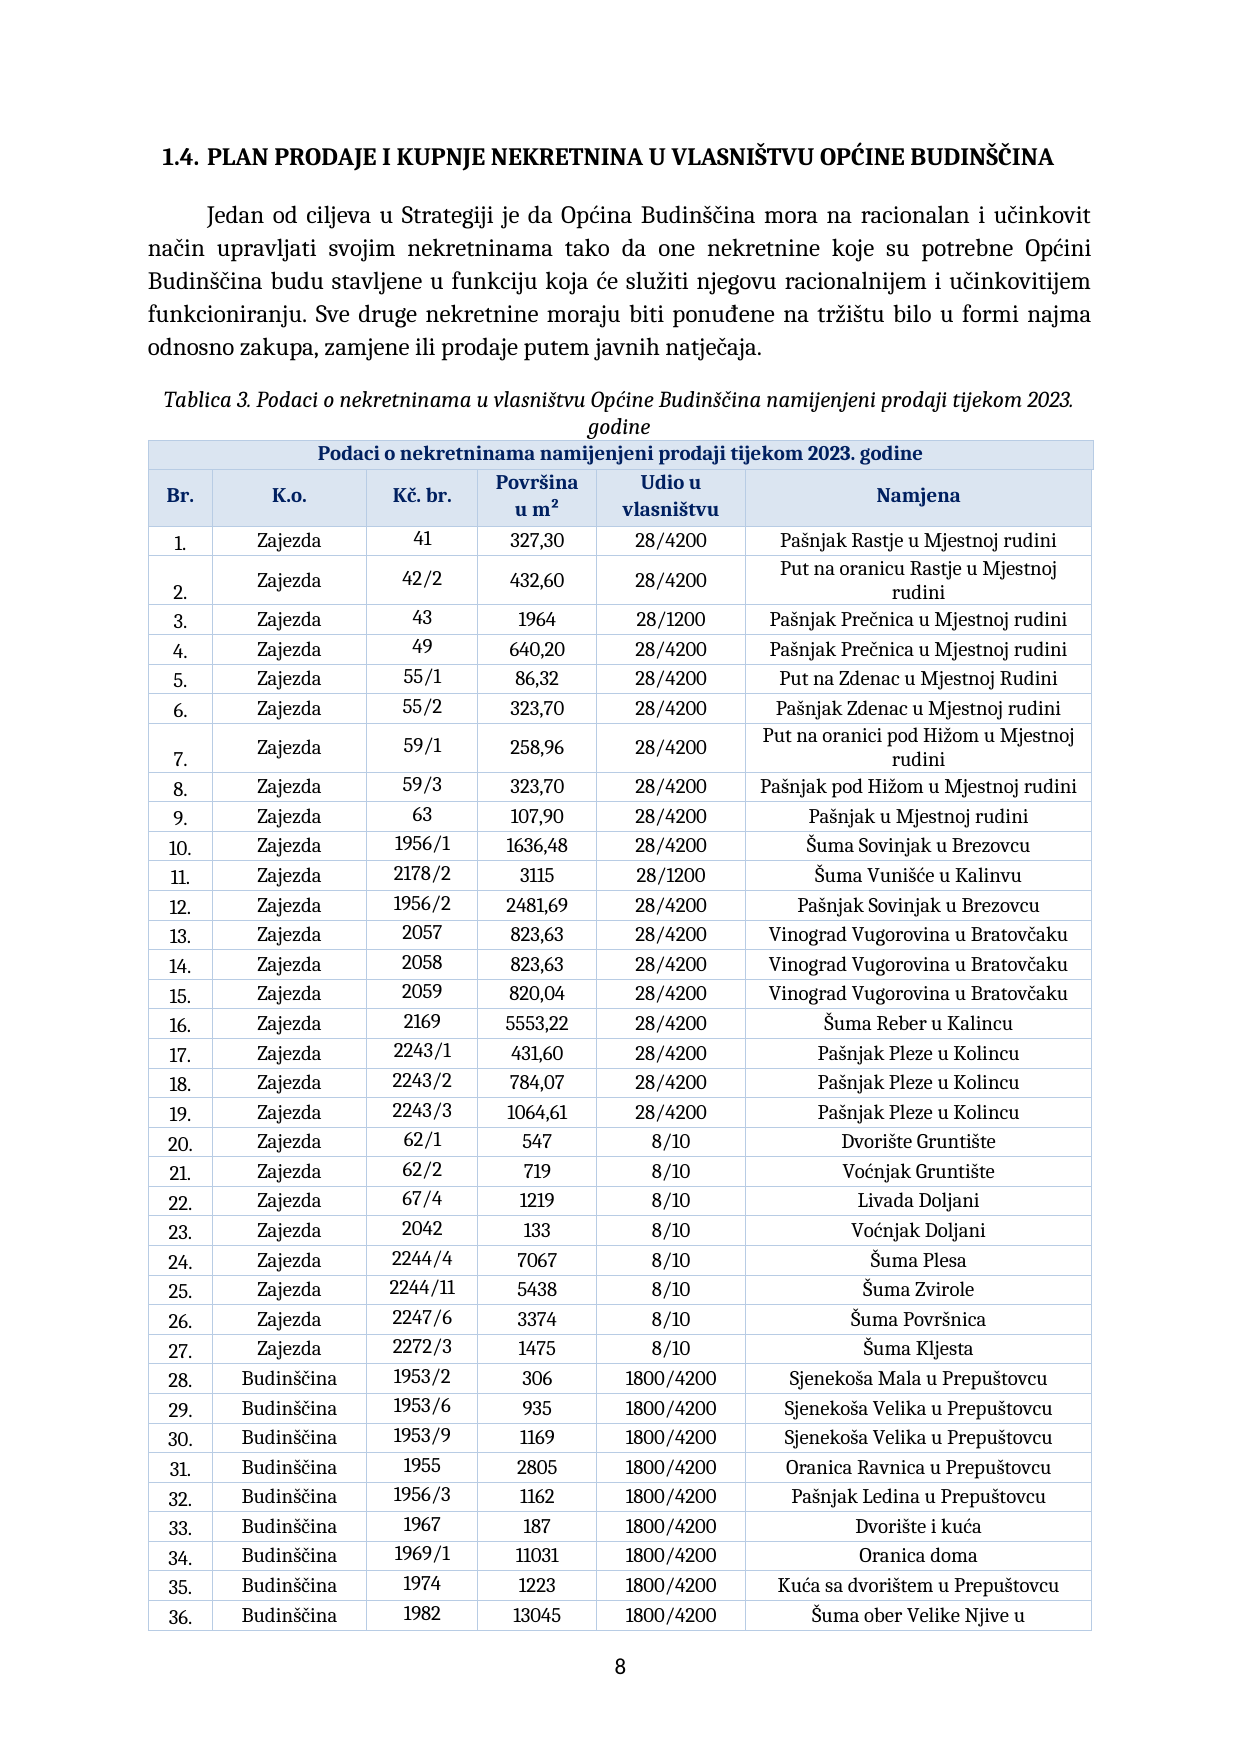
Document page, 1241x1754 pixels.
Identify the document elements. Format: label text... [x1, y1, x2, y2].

table_cell 9. [149, 802, 212, 831]
table_cell 28/4200 [597, 891, 745, 919]
table_cell 2247/6 [367, 1305, 477, 1334]
table_cell Pašnjak Rastje u Mjestnoj rudini [746, 527, 1091, 555]
table_cell Pašnjak Ledina u Prepuštovcu [746, 1483, 1091, 1511]
table_cell 28/4200 [597, 665, 745, 693]
table_cell 22. [149, 1187, 212, 1215]
table_cell 32. [149, 1483, 212, 1511]
table_cell 2059 [367, 980, 477, 1008]
table_header Podaci o nekretninama namijenjeni prodaji tijekom 2023. godine [149, 441, 1093, 469]
table_cell 55/1 [367, 665, 477, 693]
table_cell Udio u vlasništvu [597, 470, 745, 526]
table_cell Šuma Sovinjak u Brezovcu [746, 832, 1091, 860]
table_cell 1162 [478, 1483, 596, 1511]
table_cell 28/4200 [597, 527, 745, 555]
table_cell 8/10 [597, 1305, 745, 1334]
table_cell Pašnjak Sovinjak u Brezovcu [746, 891, 1091, 919]
table_cell 8/10 [597, 1187, 745, 1215]
list PLAN PRODAJE I KUPNJE NEKRETNINA U VLASNIŠTVU OPĆINE BUDINŠČINA [162, 143, 1092, 172]
table_cell Put na oranicu Rastje u Mjestnoj rudini [746, 556, 1091, 604]
table_cell 823,63 [478, 950, 596, 979]
table_cell 2057 [367, 921, 477, 949]
table_cell Zajezda [213, 1098, 366, 1127]
table_cell 23. [149, 1216, 212, 1245]
table_cell 49 [367, 635, 477, 663]
table_cell 14. [149, 950, 212, 979]
table_cell 28/4200 [597, 832, 745, 860]
table_cell 59/3 [367, 773, 477, 801]
table_cell 27. [149, 1335, 212, 1363]
table_cell 1800/4200 [597, 1571, 745, 1600]
table_cell Zajezda [213, 832, 366, 860]
table_cell 431,60 [478, 1039, 596, 1067]
table_cell Pašnjak Prečnica u Mjestnoj rudini [746, 605, 1091, 634]
table_cell 13045 [478, 1601, 596, 1629]
table_cell Budinščina [213, 1483, 366, 1511]
table_cell 107,90 [478, 802, 596, 831]
text Tablica 3. Podaci o nekretninama u vlasništvu Općine Budinščina namijenjeni prodaji tijekom 2023. godine [148, 387, 1092, 440]
table_cell Zajezda [213, 605, 366, 634]
table_cell 28/4200 [597, 921, 745, 949]
table_cell Dvorište Gruntište [746, 1128, 1091, 1156]
table_cell 8/10 [597, 1157, 745, 1186]
table_cell 17. [149, 1039, 212, 1067]
table_cell 935 [478, 1394, 596, 1422]
table_cell 25. [149, 1276, 212, 1304]
table_cell Zajezda [213, 1276, 366, 1304]
table_cell 1956/2 [367, 891, 477, 919]
table_cell Zajezda [213, 1039, 366, 1067]
table_cell 1800/4200 [597, 1542, 745, 1570]
table_cell 3. [149, 605, 212, 634]
table_cell Pašnjak pod Hižom u Mjestnoj rudini [746, 773, 1091, 801]
table_cell 306 [478, 1364, 596, 1393]
table_cell Budinščina [213, 1512, 366, 1541]
table_cell 3374 [478, 1305, 596, 1334]
table_cell 11031 [478, 1542, 596, 1570]
table_cell Šuma Kljesta [746, 1335, 1091, 1363]
table_cell Kuća sa dvorištem u Prepuštovcu [746, 1571, 1091, 1600]
table_cell 3115 [478, 861, 596, 890]
table_cell 34. [149, 1542, 212, 1570]
table_cell 133 [478, 1216, 596, 1245]
table_cell 719 [478, 1157, 596, 1186]
table_cell 28/4200 [597, 1039, 745, 1067]
table_cell 547 [478, 1128, 596, 1156]
table_cell 28/4200 [597, 1069, 745, 1097]
table_cell Zajezda [213, 1335, 366, 1363]
table_cell 1956/1 [367, 832, 477, 860]
table_cell Pašnjak Pleze u Kolincu [746, 1069, 1091, 1097]
table_cell Voćnjak Gruntište [746, 1157, 1091, 1186]
table_cell Zajezda [213, 527, 366, 555]
table_cell Pašnjak u Mjestnoj rudini [746, 802, 1091, 831]
table_cell Zajezda [213, 635, 366, 663]
table_cell 31. [149, 1453, 212, 1482]
table_cell Zajezda [213, 1069, 366, 1097]
table_cell 1974 [367, 1571, 477, 1600]
table_cell 63 [367, 802, 477, 831]
table_cell 20. [149, 1128, 212, 1156]
table_cell Zajezda [213, 724, 366, 772]
table_cell Budinščina [213, 1364, 366, 1393]
table_cell 29. [149, 1394, 212, 1422]
table_cell Zajezda [213, 861, 366, 890]
table_cell 41 [367, 527, 477, 555]
table_cell Budinščina [213, 1542, 366, 1570]
table_cell 55/2 [367, 694, 477, 723]
table_cell Zajezda [213, 1187, 366, 1215]
table_cell 1969/1 [367, 1542, 477, 1570]
table_cell 26. [149, 1305, 212, 1334]
table_cell 820,04 [478, 980, 596, 1008]
table_cell 15. [149, 980, 212, 1008]
table_cell 24. [149, 1246, 212, 1274]
table_cell 1223 [478, 1571, 596, 1600]
table_cell 2042 [367, 1216, 477, 1245]
table_cell 28. [149, 1364, 212, 1393]
table_cell Dvorište i kuća [746, 1512, 1091, 1541]
table_cell 18. [149, 1069, 212, 1097]
table_cell 1953/9 [367, 1424, 477, 1452]
table_cell Budinščina [213, 1601, 366, 1629]
table_cell 1169 [478, 1424, 596, 1452]
table_cell 59/1 [367, 724, 477, 772]
table_cell K.o. [213, 470, 366, 526]
table_cell Kč. br. [367, 470, 477, 526]
table_cell 21. [149, 1157, 212, 1186]
table_cell 28/4200 [597, 556, 745, 604]
table_cell 67/4 [367, 1187, 477, 1215]
table_cell 28/4200 [597, 1009, 745, 1038]
table_cell 323,70 [478, 694, 596, 723]
table_cell 5. [149, 665, 212, 693]
table_cell 1953/6 [367, 1394, 477, 1422]
table_cell Budinščina [213, 1453, 366, 1482]
table_cell 28/4200 [597, 694, 745, 723]
table_cell Šuma Vunišće u Kalinvu [746, 861, 1091, 890]
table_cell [746, 1601, 1091, 1629]
table_cell Šuma Zvirole [746, 1276, 1091, 1304]
table_cell 2. [149, 556, 212, 604]
table_cell 1953/2 [367, 1364, 477, 1393]
table_cell 1. [149, 527, 212, 555]
table_cell Put na oranici pod Hižom u Mjestnoj rudini [746, 724, 1091, 772]
table_cell 28/1200 [597, 861, 745, 890]
table_cell 33. [149, 1512, 212, 1541]
table_cell 6. [149, 694, 212, 723]
table_cell Zajezda [213, 980, 366, 1008]
table_cell Šuma Površnica [746, 1305, 1091, 1334]
table_cell Budinščina [213, 1571, 366, 1600]
table_cell 5553,22 [478, 1009, 596, 1038]
table_cell 7. [149, 724, 212, 772]
table_cell Br. [149, 470, 212, 526]
table_cell 8/10 [597, 1335, 745, 1363]
table_cell Površina u m² [478, 470, 596, 526]
table_cell 1800/4200 [597, 1394, 745, 1422]
table_cell 2244/4 [367, 1246, 477, 1274]
table_cell Zajezda [213, 1128, 366, 1156]
table_cell 2244/11 [367, 1276, 477, 1304]
table_cell Zajezda [213, 1305, 366, 1334]
table_cell 12. [149, 891, 212, 919]
table_cell 5438 [478, 1276, 596, 1304]
table_cell 2243/3 [367, 1098, 477, 1127]
table_cell 1219 [478, 1187, 596, 1215]
table_cell Vinograd Vugorovina u Bratovčaku [746, 921, 1091, 949]
table_cell 8/10 [597, 1128, 745, 1156]
table_cell 1800/4200 [597, 1601, 745, 1629]
table_cell Zajezda [213, 694, 366, 723]
table_cell 2243/1 [367, 1039, 477, 1067]
table_cell Zajezda [213, 891, 366, 919]
table_cell Budinščina [213, 1394, 366, 1422]
table_cell 2169 [367, 1009, 477, 1038]
table_cell 1956/3 [367, 1483, 477, 1511]
table_cell 86,32 [478, 665, 596, 693]
table_cell Zajezda [213, 1246, 366, 1274]
table_cell Pašnjak Pleze u Kolincu [746, 1098, 1091, 1127]
table_cell Zajezda [213, 921, 366, 949]
table_cell 2058 [367, 950, 477, 979]
table_cell 1800/4200 [597, 1512, 745, 1541]
table_cell 4. [149, 635, 212, 663]
table_cell 28/4200 [597, 724, 745, 772]
table_cell 1800/4200 [597, 1364, 745, 1393]
table_cell 28/1200 [597, 605, 745, 634]
table_cell 11. [149, 861, 212, 890]
table_cell 258,96 [478, 724, 596, 772]
table_cell Šuma Reber u Kalincu [746, 1009, 1091, 1038]
table_cell Zajezda [213, 802, 366, 831]
table_cell 28/4200 [597, 773, 745, 801]
table_cell 1475 [478, 1335, 596, 1363]
table_cell 43 [367, 605, 477, 634]
table_cell 1636,48 [478, 832, 596, 860]
table_cell 7067 [478, 1246, 596, 1274]
table_cell 1955 [367, 1453, 477, 1482]
table_cell 1800/4200 [597, 1424, 745, 1452]
table_cell Oranica doma [746, 1542, 1091, 1570]
table_cell 8/10 [597, 1246, 745, 1274]
table_cell 1967 [367, 1512, 477, 1541]
table_cell 19. [149, 1098, 212, 1127]
table_cell 8/10 [597, 1276, 745, 1304]
table_cell Sjenekoša Velika u Prepuštovcu [746, 1394, 1091, 1422]
table_cell Put na Zdenac u Mjestnoj Rudini [746, 665, 1091, 693]
table_cell Budinščina [213, 1424, 366, 1452]
table_cell 16. [149, 1009, 212, 1038]
table_cell Zajezda [213, 1157, 366, 1186]
table_cell Zajezda [213, 1009, 366, 1038]
table_cell Sjenekoša Velika u Prepuštovcu [746, 1424, 1091, 1452]
table_cell Sjenekoša Mala u Prepuštovcu [746, 1364, 1091, 1393]
table_cell 1982 [367, 1601, 477, 1629]
table_cell 28/4200 [597, 635, 745, 663]
table_cell 42/2 [367, 556, 477, 604]
table_cell 432,60 [478, 556, 596, 604]
table_cell Zajezda [213, 665, 366, 693]
table_cell 13. [149, 921, 212, 949]
table_cell 62/1 [367, 1128, 477, 1156]
table_cell Vinograd Vugorovina u Bratovčaku [746, 980, 1091, 1008]
table_cell 28/4200 [597, 1098, 745, 1127]
table_cell 28/4200 [597, 980, 745, 1008]
table_cell 62/2 [367, 1157, 477, 1186]
table_cell Zajezda [213, 556, 366, 604]
table_cell 28/4200 [597, 802, 745, 831]
table_cell 823,63 [478, 921, 596, 949]
table_cell 1800/4200 [597, 1483, 745, 1511]
table_cell 1800/4200 [597, 1453, 745, 1482]
table_cell Namjena [746, 470, 1091, 526]
table_cell Vinograd Vugorovina u Bratovčaku [746, 950, 1091, 979]
table_cell 28/4200 [597, 950, 745, 979]
table_cell 327,30 [478, 527, 596, 555]
table_cell 2481,69 [478, 891, 596, 919]
table_cell 36. [149, 1601, 212, 1629]
table_cell 2178/2 [367, 861, 477, 890]
table_cell 640,20 [478, 635, 596, 663]
table_cell Zajezda [213, 950, 366, 979]
table_cell 2805 [478, 1453, 596, 1482]
table_cell 8. [149, 773, 212, 801]
table_cell Livada Doljani [746, 1187, 1091, 1215]
table_cell 35. [149, 1571, 212, 1600]
table_cell Pašnjak Zdenac u Mjestnoj rudini [746, 694, 1091, 723]
table_cell 323,70 [478, 773, 596, 801]
table_cell 30. [149, 1424, 212, 1452]
table_cell Šuma Plesa [746, 1246, 1091, 1274]
table_cell Pašnjak Prečnica u Mjestnoj rudini [746, 635, 1091, 663]
table_cell 10. [149, 832, 212, 860]
text Jedan od ciljeva u Strategiji je da Općina Budinščina mora na racionalan i učinkovit način upravljati svojim nekretninama tako da one nekretnine koje su potrebne Općini Budinščina budu stavljene u funkciju koja će služiti njegovu racionalnijem i učinkovitijem funkcioniranju. Sve druge nekretnine moraju biti ponuđene na tržištu bilo u formi najma odnosno zakupa, zamjene ili prodaje putem javnih natječaja. [148, 201, 1092, 362]
table_cell 187 [478, 1512, 596, 1541]
table_cell Voćnjak Doljani [746, 1216, 1091, 1245]
table_cell 784,07 [478, 1069, 596, 1097]
table_cell 1964 [478, 605, 596, 634]
table_cell Zajezda [213, 773, 366, 801]
table_cell 2272/3 [367, 1335, 477, 1363]
table_cell 2243/2 [367, 1069, 477, 1097]
table_cell Pašnjak Pleze u Kolincu [746, 1039, 1091, 1067]
table_cell 1064,61 [478, 1098, 596, 1127]
table_cell 8/10 [597, 1216, 745, 1245]
table_cell Zajezda [213, 1216, 366, 1245]
table_cell Oranica Ravnica u Prepuštovcu [746, 1453, 1091, 1482]
